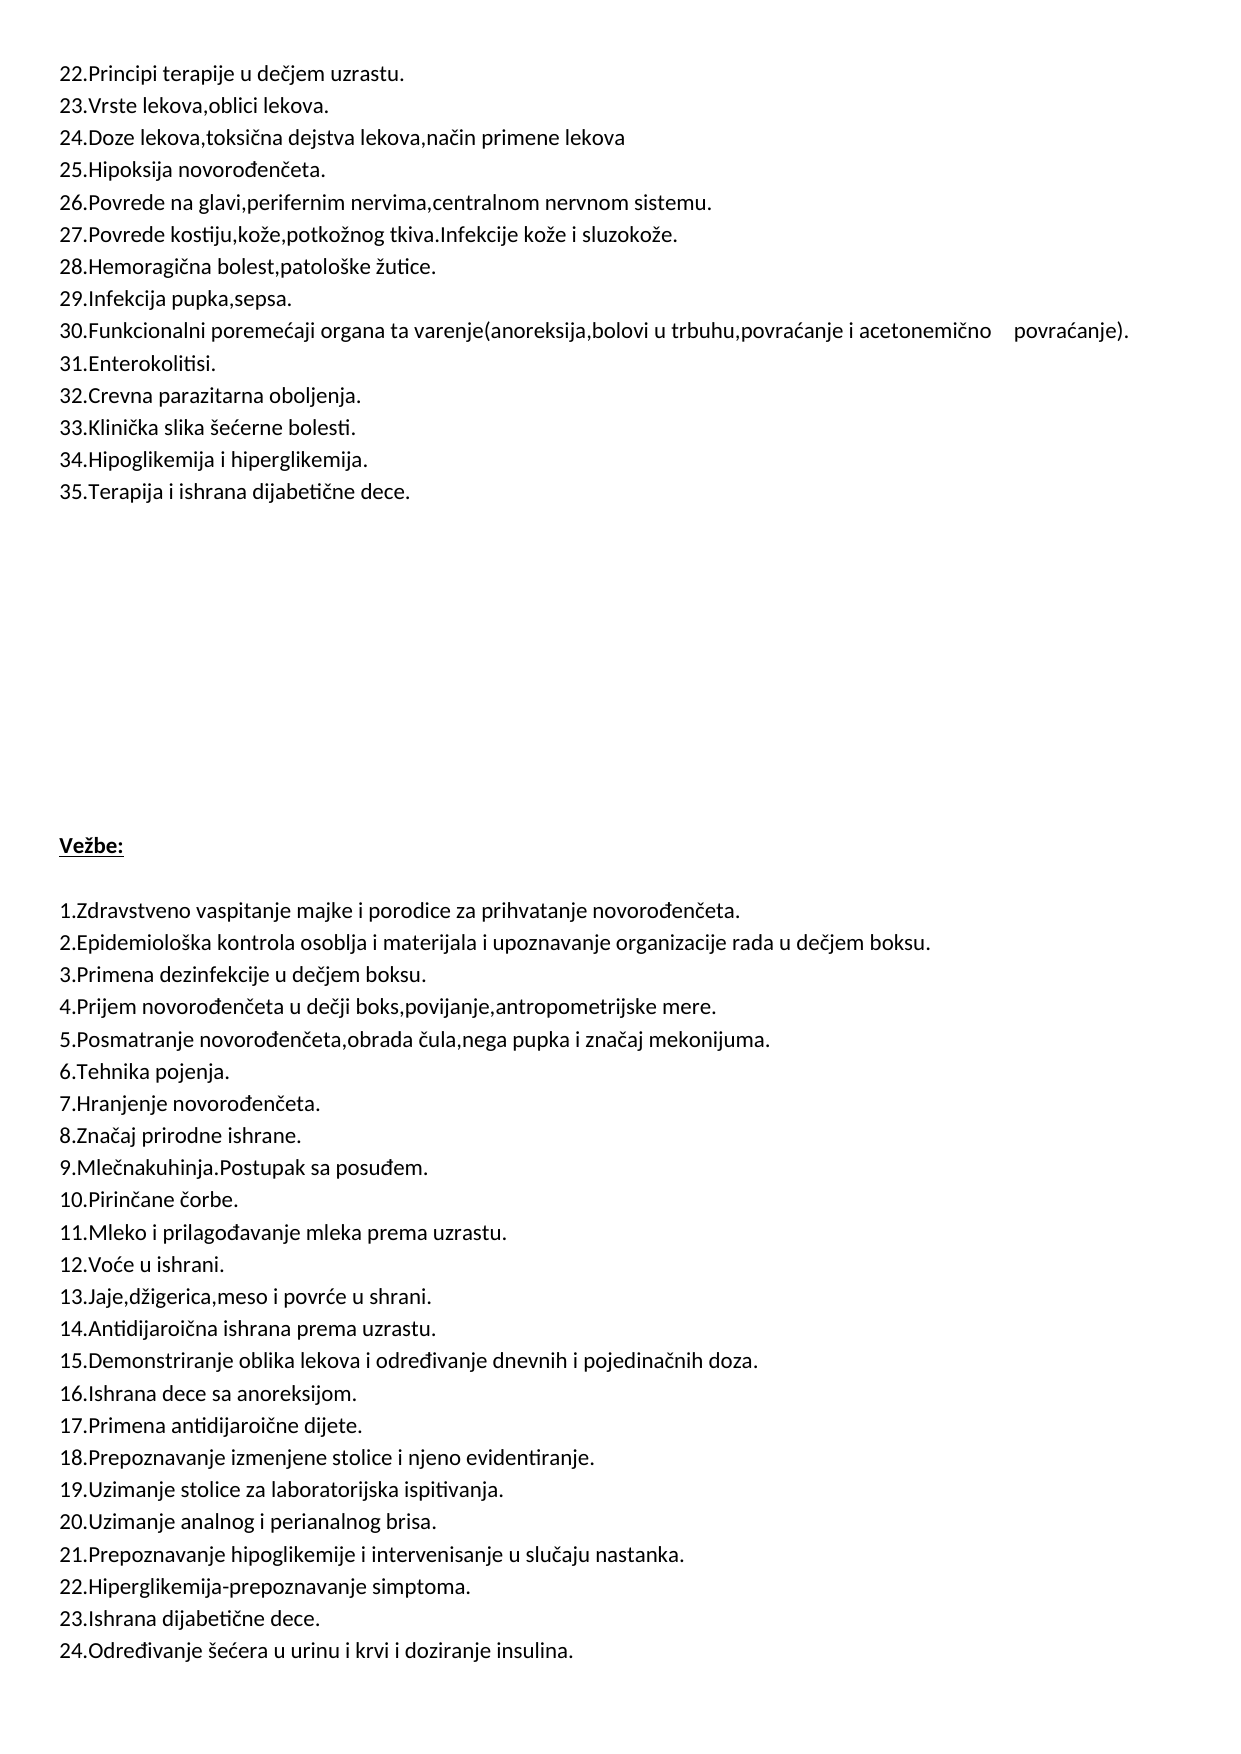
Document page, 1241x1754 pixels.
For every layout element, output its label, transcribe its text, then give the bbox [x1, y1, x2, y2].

text 23.Vrste lekova,oblici lekova. [59, 91, 1181, 119]
text 24.Određivanje šećera u urinu i krvi i doziranje insulina. [59, 1636, 1181, 1664]
text 2.Epidemiološka kontrola osoblja i materijala i upoznavanje organizacije rada u dečjem boksu. [59, 928, 1181, 956]
text 21.Prepoznavanje hipoglikemije i intervenisanje u slučaju nastanka. [59, 1540, 1181, 1568]
text 30.Funkcionalni poremećaji organa ta varenje(anoreksija,bolovi u trbuhu,povraćanje i acetonemično povraćanje). [59, 317, 1181, 344]
text 29.Infekcija pupka,sepsa. [59, 284, 1181, 312]
text 22.Hiperglikemija-prepoznavanje simptoma. [59, 1572, 1181, 1600]
text 22.Principi terapije u dečjem uzrastu. [59, 59, 1181, 87]
text 33.Klinička slika šećerne bolesti. [59, 413, 1181, 441]
text 9.Mlečnakuhinja.Postupak sa posuđem. [59, 1153, 1181, 1181]
text 25.Hipoksija novorođenčeta. [59, 156, 1181, 184]
text 11.Mleko i prilagođavanje mleka prema uzrastu. [59, 1218, 1181, 1246]
text 26.Povrede na glavi,perifernim nervima,centralnom nervnom sistemu. [59, 188, 1181, 216]
text 12.Voće u ishrani. [59, 1250, 1181, 1278]
text 17.Primena antidijaroične dijete. [59, 1411, 1181, 1439]
text 19.Uzimanje stolice za laboratorijska ispitivanja. [59, 1475, 1181, 1503]
text 23.Ishrana dijabetične dece. [59, 1604, 1181, 1632]
text 13.Jaje,džigerica,meso i povrće u shrani. [59, 1282, 1181, 1310]
text 1.Zdravstveno vaspitanje majke i porodice za prihvatanje novorođenčeta. [59, 896, 1181, 924]
text 4.Prijem novorođenčeta u dečji boks,povijanje,antropometrijske mere. [59, 992, 1181, 1021]
text 16.Ishrana dece sa anoreksijom. [59, 1379, 1181, 1407]
text 20.Uzimanje analnog i perianalnog brisa. [59, 1507, 1181, 1536]
text 6.Tehnika pojenja. [59, 1057, 1181, 1085]
text 24.Doze lekova,toksična dejstva lekova,način primene lekova [59, 123, 1181, 151]
text 27.Povrede kostiju,kože,potkožnog tkiva.Infekcije kože i sluzokože. [59, 220, 1181, 248]
text 10.Pirinčane čorbe. [59, 1186, 1181, 1214]
text Vežbe: [59, 832, 1181, 859]
text 31.Enterokolitisi. [59, 349, 1181, 377]
text 15.Demonstriranje oblika lekova i određivanje dnevnih i pojedinačnih doza. [59, 1347, 1181, 1374]
text 14.Antidijaroična ishrana prema uzrastu. [59, 1314, 1181, 1342]
text 28.Hemoragična bolest,patološke žutice. [59, 252, 1181, 280]
text 7.Hranjenje novorođenčeta. [59, 1089, 1181, 1117]
text 35.Terapija i ishrana dijabetične dece. [59, 477, 1181, 506]
text 34.Hipoglikemija i hiperglikemija. [59, 445, 1181, 473]
text 8.Značaj prirodne ishrane. [59, 1121, 1181, 1149]
text 32.Crevna parazitarna oboljenja. [59, 381, 1181, 409]
text 3.Primena dezinfekcije u dečjem boksu. [59, 960, 1181, 988]
text 5.Posmatranje novorođenčeta,obrada čula,nega pupka i značaj mekonijuma. [59, 1025, 1181, 1053]
text 18.Prepoznavanje izmenjene stolice i njeno evidentiranje. [59, 1443, 1181, 1471]
